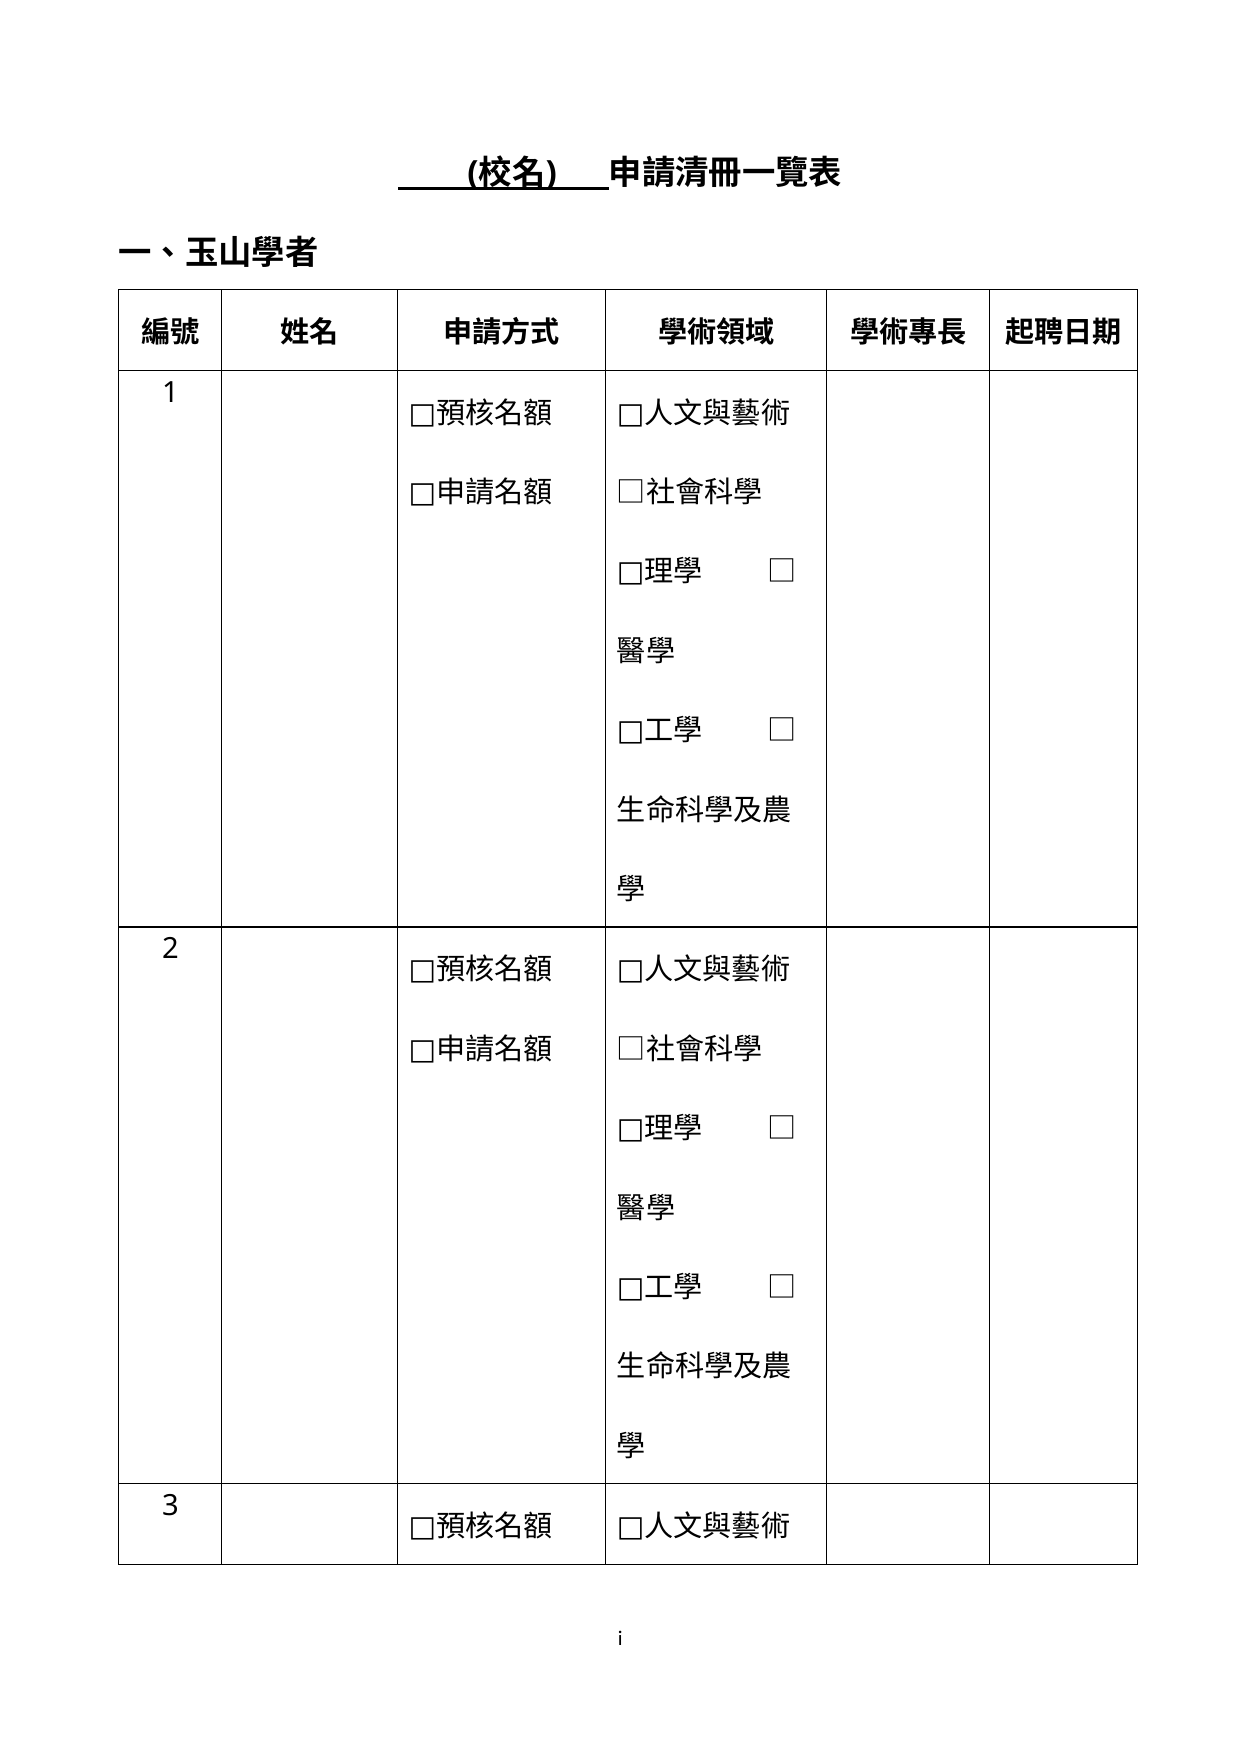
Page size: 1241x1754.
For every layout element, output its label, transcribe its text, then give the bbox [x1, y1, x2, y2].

table_cell □預核名額 □申請名額 [398, 1484, 605, 1563]
table_cell [990, 928, 1137, 1483]
table_cell [827, 371, 989, 926]
table_cell 3 [119, 1484, 221, 1563]
table_header 起聘日期 [990, 290, 1137, 370]
table_cell 2 [119, 928, 221, 1483]
table_cell [827, 928, 989, 1483]
table_cell 1 [119, 371, 221, 926]
table_cell [990, 371, 1137, 926]
text (校名) 申請清冊一覽表 [118, 131, 1122, 210]
table_header 學術領域 [606, 290, 826, 370]
table_cell □預核名額 □申請名額 [398, 371, 605, 926]
table_header 編號 [119, 290, 221, 370]
text 一、玉山學者 [118, 210, 1122, 289]
table_cell [222, 928, 397, 1483]
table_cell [606, 1484, 826, 1563]
table_header 申請方式 [398, 290, 605, 370]
table_cell [827, 1484, 989, 1563]
table_cell □人文與藝術 □社會科學 □理學 □醫學 □工學 □生命科學及農學 [606, 928, 826, 1483]
table_header 姓名 [222, 290, 397, 370]
table_cell □預核名額 □申請名額 [398, 928, 605, 1483]
table_cell [990, 1484, 1137, 1563]
table_header 學術專長 [827, 290, 989, 370]
table_cell [222, 1484, 397, 1563]
table_cell [222, 371, 397, 926]
table_cell □人文與藝術 □社會科學 □理學 □醫學 □工學 □生命科學及農學 [606, 371, 826, 926]
